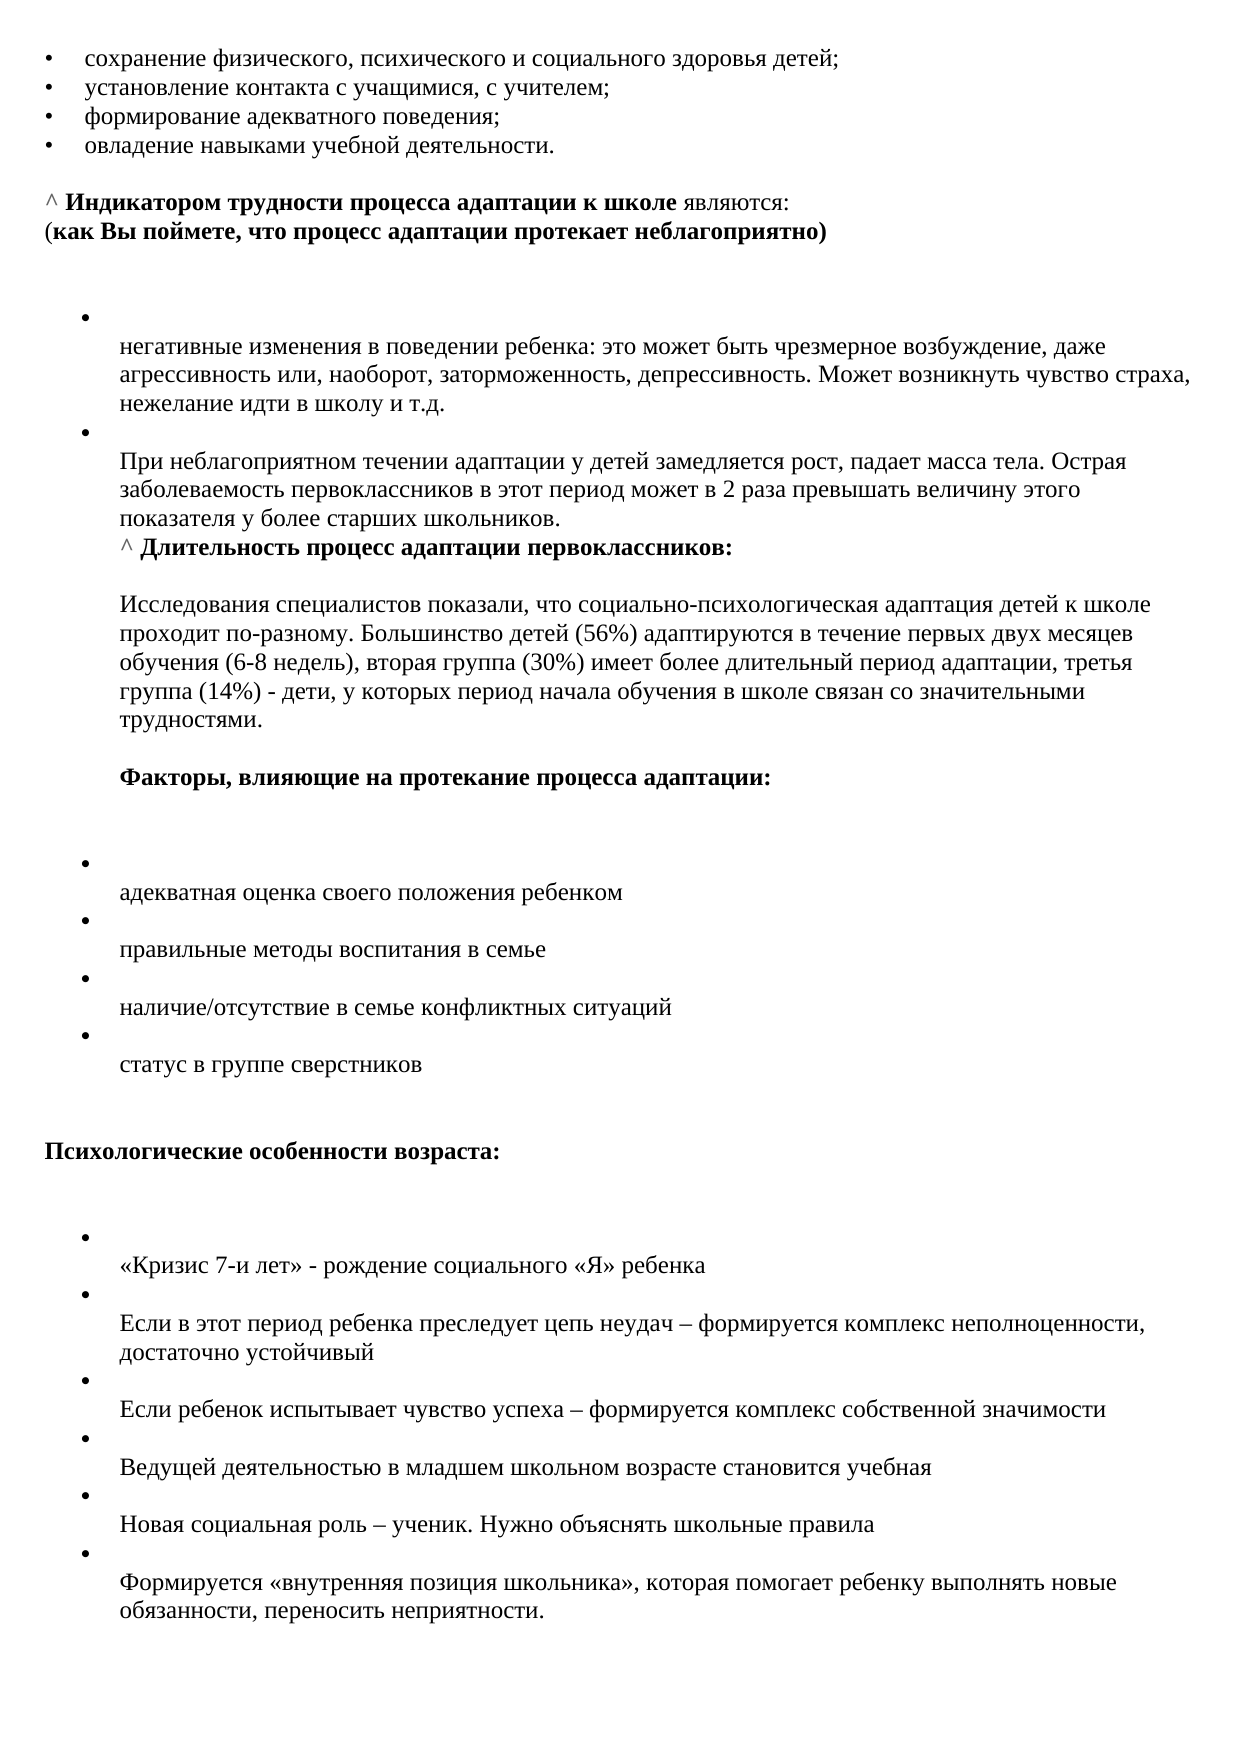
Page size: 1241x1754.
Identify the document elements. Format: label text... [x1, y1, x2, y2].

text Психологические особенности возраста: [44, 1107, 1196, 1193]
list При неблагоприятном течении адаптации у детей замедляется рост, падает масса тела. Острая заболеваемость первоклассников в этот период может в 2 раза превышать величину этого показателя у более старших школьников. ^ Длительность процесс адаптации первоклассников: Исследования специалистов показали, что социально-психологическая адаптация детей к школе проходит по-разному. Большинство детей (56%) адаптируются в течение первых двух месяцев обучения (6-8 недель), вторая группа (30%) имеет более длительный период адаптации, третья группа (14%) - дети, у которых период начала обучения в школе связан со значительными трудностями. Факторы, влияющие на протекание процесса адаптации: [82, 417, 1196, 819]
list Ведущей деятельностью в младшем школьном возрасте становится учебная [82, 1423, 1196, 1481]
list наличие/отсутствие в семье конфликтных ситуаций [82, 963, 1196, 1020]
list Если ребенок испытывает чувство успеха – формируется комплекс собственной значимости [82, 1366, 1196, 1423]
list «Кризис 7-и лет» - рождение социального «Я» ребенка [82, 1222, 1196, 1279]
list правильные методы воспитания в семье [82, 905, 1196, 963]
list статус в группе сверстников [82, 1020, 1196, 1078]
list негативные изменения в поведении ребенка: это может быть чрезмерное возбуждение, даже агрессивность или, наоборот, заторможенность, депрессивность. Может возникнуть чувство страха, нежелание идти в школу и т.д. [82, 302, 1196, 417]
list Если в этот период ребенка преследует цепь неудач – формируется комплекс неполноценности, достаточно устойчивый [82, 1279, 1196, 1366]
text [44, 15, 1196, 273]
list Формируется «внутренняя позиция школьника», которая помогает ребенку выполнять новые обязанности, переносить неприятности. [82, 1538, 1196, 1624]
list Новая социальная роль – ученик. Нужно объяснять школьные правила [82, 1481, 1196, 1538]
list адекватная оценка своего положения ребенком [82, 848, 1196, 905]
